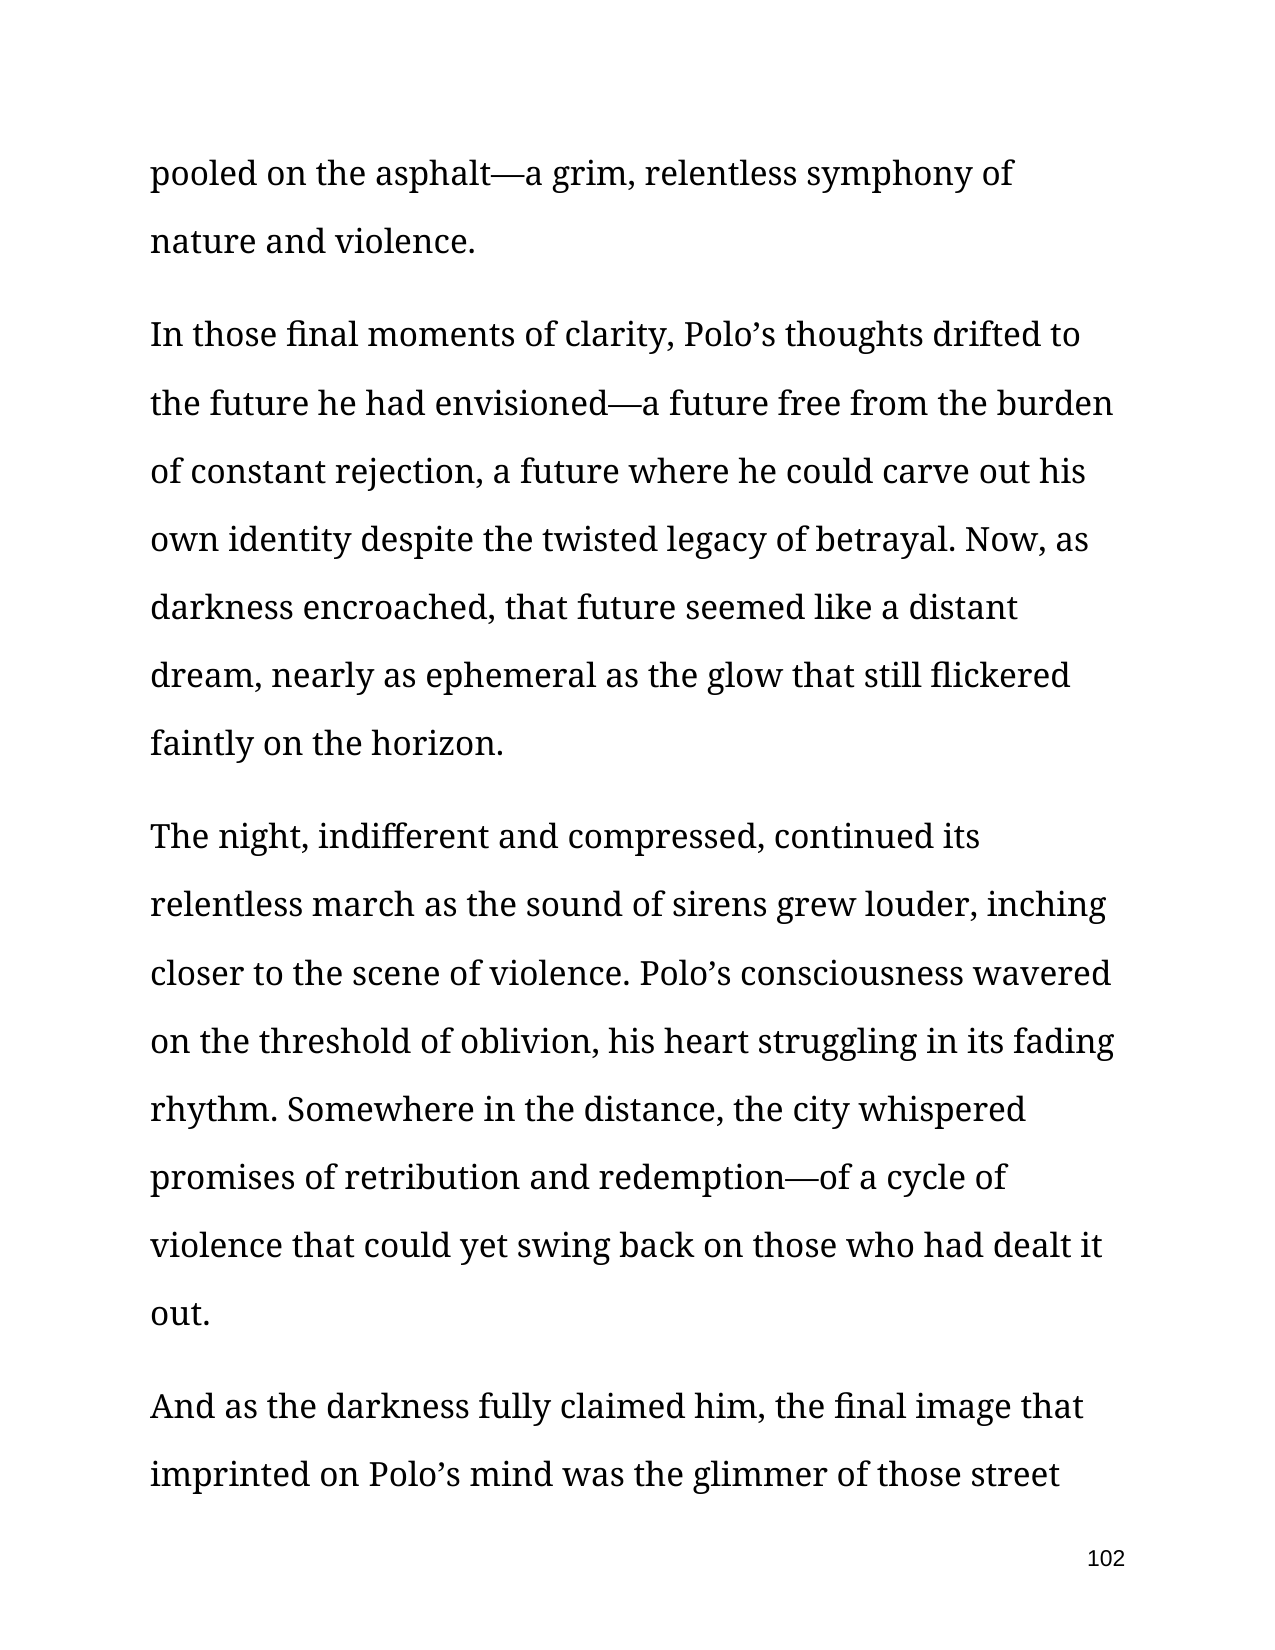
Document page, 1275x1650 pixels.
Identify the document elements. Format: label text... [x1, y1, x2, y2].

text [150, 1383, 1125, 1497]
text The night, indifferent and compressed, continued its relentless march as the sound of sirens grew louder, inching closer to the scene of violence. Polo’s consciousness wavered on the threshold of oblivion, his heart struggling in its fading rhythm. Somewhere in the distance, the city whispered promises of retribution and redemption—of a cycle of violence that could yet swing back on those who had dealt it out. [150, 813, 1125, 1335]
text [150, 150, 1125, 263]
text In those final moments of clarity, Polo’s thoughts drifted to the future he had envisioned—a future free from the burden of constant rejection, a future where he could carve out his own identity despite the twisted legacy of betrayal. Now, as darkness encroached, that future seemed like a distant dream, nearly as ephemeral as the glow that still flickered faintly on the horizon. [150, 311, 1125, 765]
